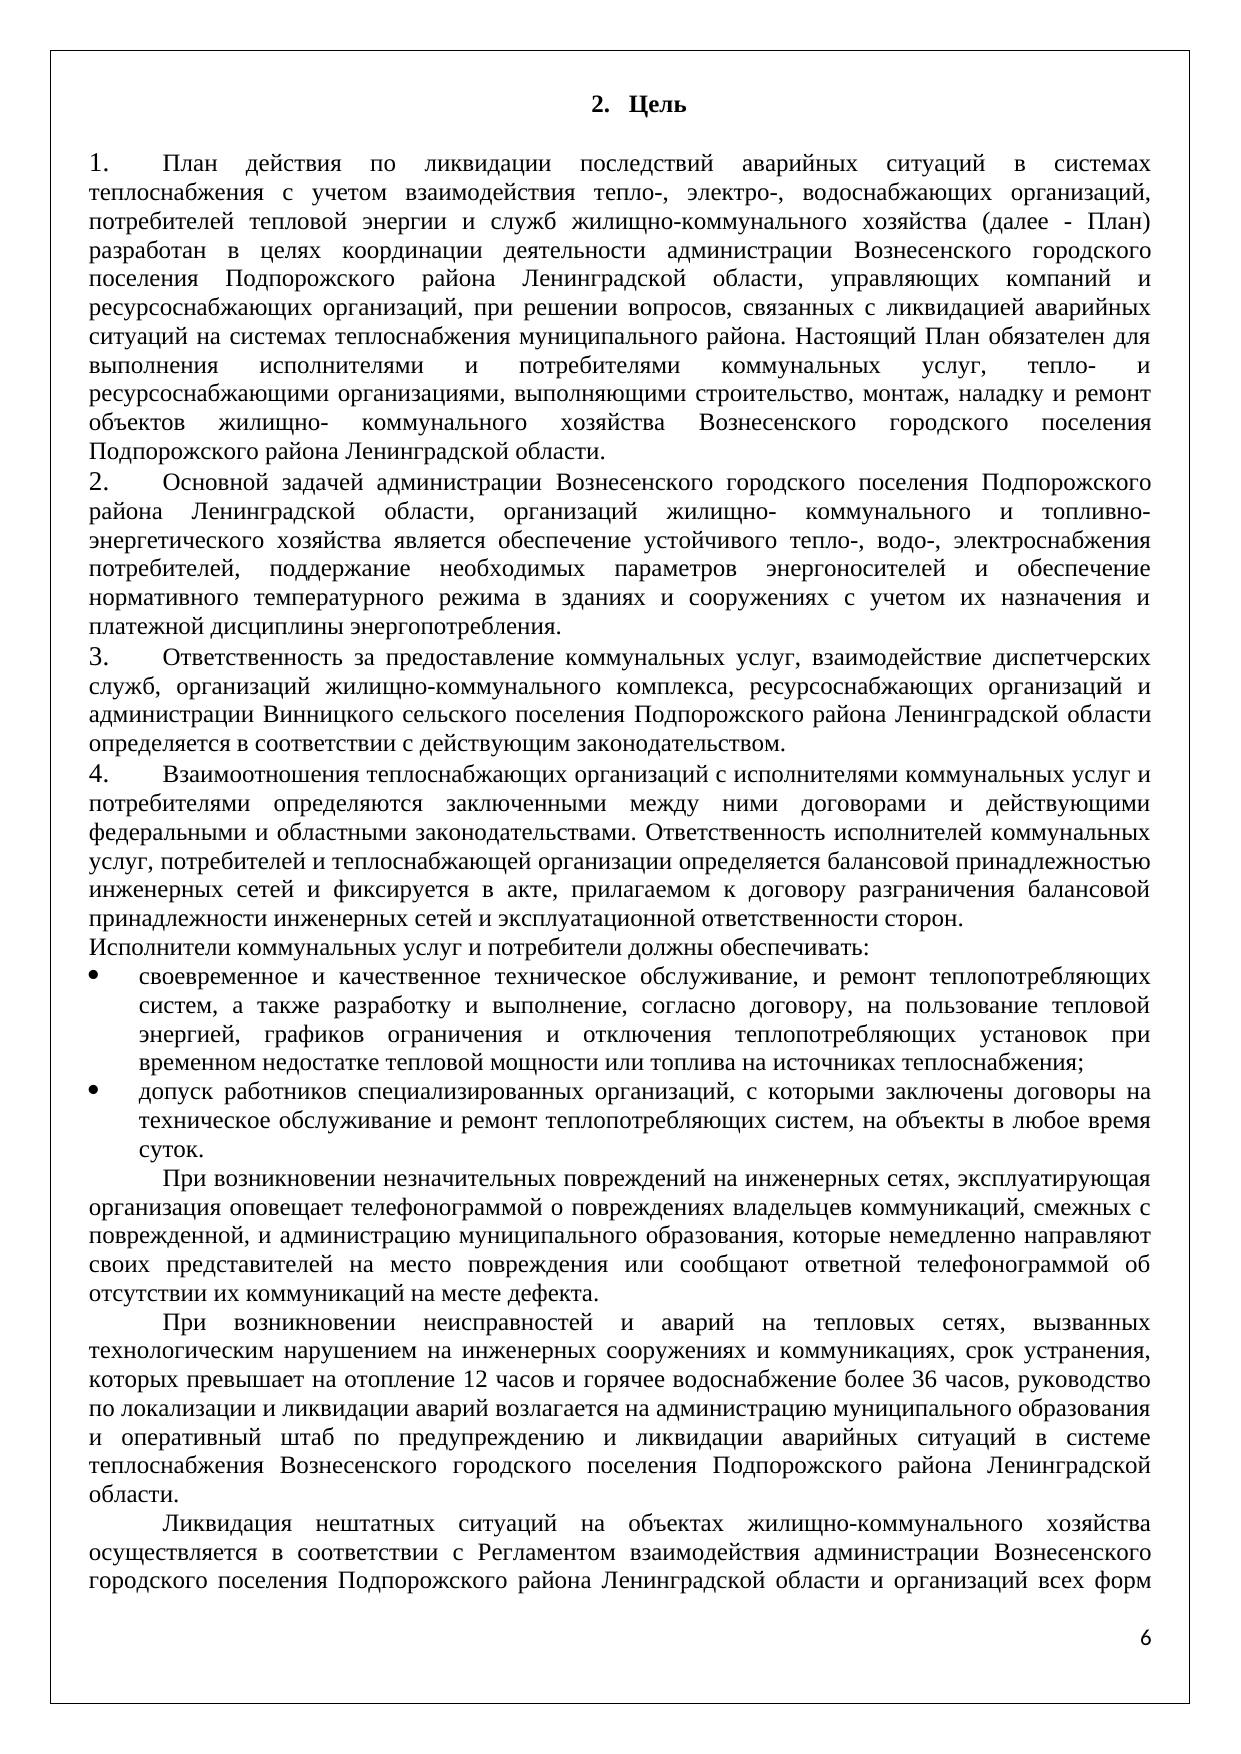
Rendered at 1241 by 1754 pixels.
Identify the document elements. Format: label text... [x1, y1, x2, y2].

list своевременное и качественное техническое обслуживание, и ремонт теплопотребляющих систем, а также разработку и выполнение, согласно договору, на пользование тепловой энергией, графиков ограничения и отключения теплопотребляющих установок при временном недостатке тепловой мощности или топлива на источниках теплоснабжения; [89, 961, 1152, 1076]
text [89, 1508, 1152, 1594]
list Ответственность за предоставление коммунальных услуг, взаимодействие диспетчерских служб, организаций жилищно-коммунального комплекса, ресурсоснабжающих организаций и администрации Винницкого сельского поселения Подпорожского района Ленинградской области определяется в соответствии с действующим законодательством. [89, 640, 1152, 757]
text При возникновении незначительных повреждений на инженерных сетях, эксплуатирующая организация оповещает телефонограммой о повреждениях владельцев коммуникаций, смежных с поврежденной, и администрацию муниципального образования, которые немедленно направляют своих представителей на место повреждения или сообщают ответной телефонограммой об отсутствии их коммуникаций на месте дефекта. [89, 1163, 1152, 1307]
list Взаимоотношения теплоснабжающих организаций с исполнителями коммунальных услуг и потребителями определяются заключенными между ними договорами и действующими федеральными и областными законодательствами. Ответственность исполнителей коммунальных услуг, потребителей и теплоснабжающей организации определяется балансовой принадлежностью инженерных сетей и фиксируется в акте, прилагаемом к договору разграничения балансовой принадлежности инженерных сетей и эксплуатационной ответственности сторон. [89, 757, 1152, 932]
list Основной задачей администрации Вознесенского городского поселения Подпорожского района Ленинградской области, организаций жилищно- коммунального и топливно- энергетического хозяйства является обеспечение устойчивого тепло-, водо-, электроснабжения потребителей, поддержание необходимых параметров энергоносителей и обеспечение нормативного температурного режима в зданиях и сооружениях с учетом их назначения и платежной дисциплины энергопотребления. [89, 465, 1152, 640]
list допуск работников специализированных организаций, с которыми заключены договоры на техническое обслуживание и ремонт теплопотребляющих систем, на объекты в любое время суток. [89, 1076, 1152, 1163]
subtitle Цель [126, 89, 1152, 117]
text Исполнители коммунальных услуг и потребители должны обеспечивать: [89, 932, 1152, 961]
text При возникновении неисправностей и аварий на тепловых сетях, вызванных технологическим нарушением на инженерных сооружениях и коммуникациях, срок устранения, которых превышает на отопление 12 часов и горячее водоснабжение более 36 часов, руководство по локализации и ликвидации аварий возлагается на администрацию муниципального образования и оперативный штаб по предупреждению и ликвидации аварийных ситуаций в системе теплоснабжения Вознесенского городского поселения Подпорожского района Ленинградской области. [89, 1307, 1152, 1508]
list План действия по ликвидации последствий аварийных ситуаций в системах теплоснабжения с учетом взаимодействия тепло-, электро-, водоснабжающих организаций, потребителей тепловой энергии и служб жилищно-коммунального хозяйства (далее - План) разработан в целях координации деятельности администрации Вознесенского городского поселения Подпорожского района Ленинградской области, управляющих компаний и ресурсоснабжающих организаций, при решении вопросов, связанных с ликвидацией аварийных ситуаций на системах теплоснабжения муниципального района. Настоящий План обязателен для выполнения исполнителями и потребителями коммунальных услуг, тепло- и ресурсоснабжающими организациями, выполняющими строительство, монтаж, наладку и ремонт объектов жилищно- коммунального хозяйства Вознесенского городского поселения Подпорожского района Ленинградской области. [89, 146, 1152, 465]
